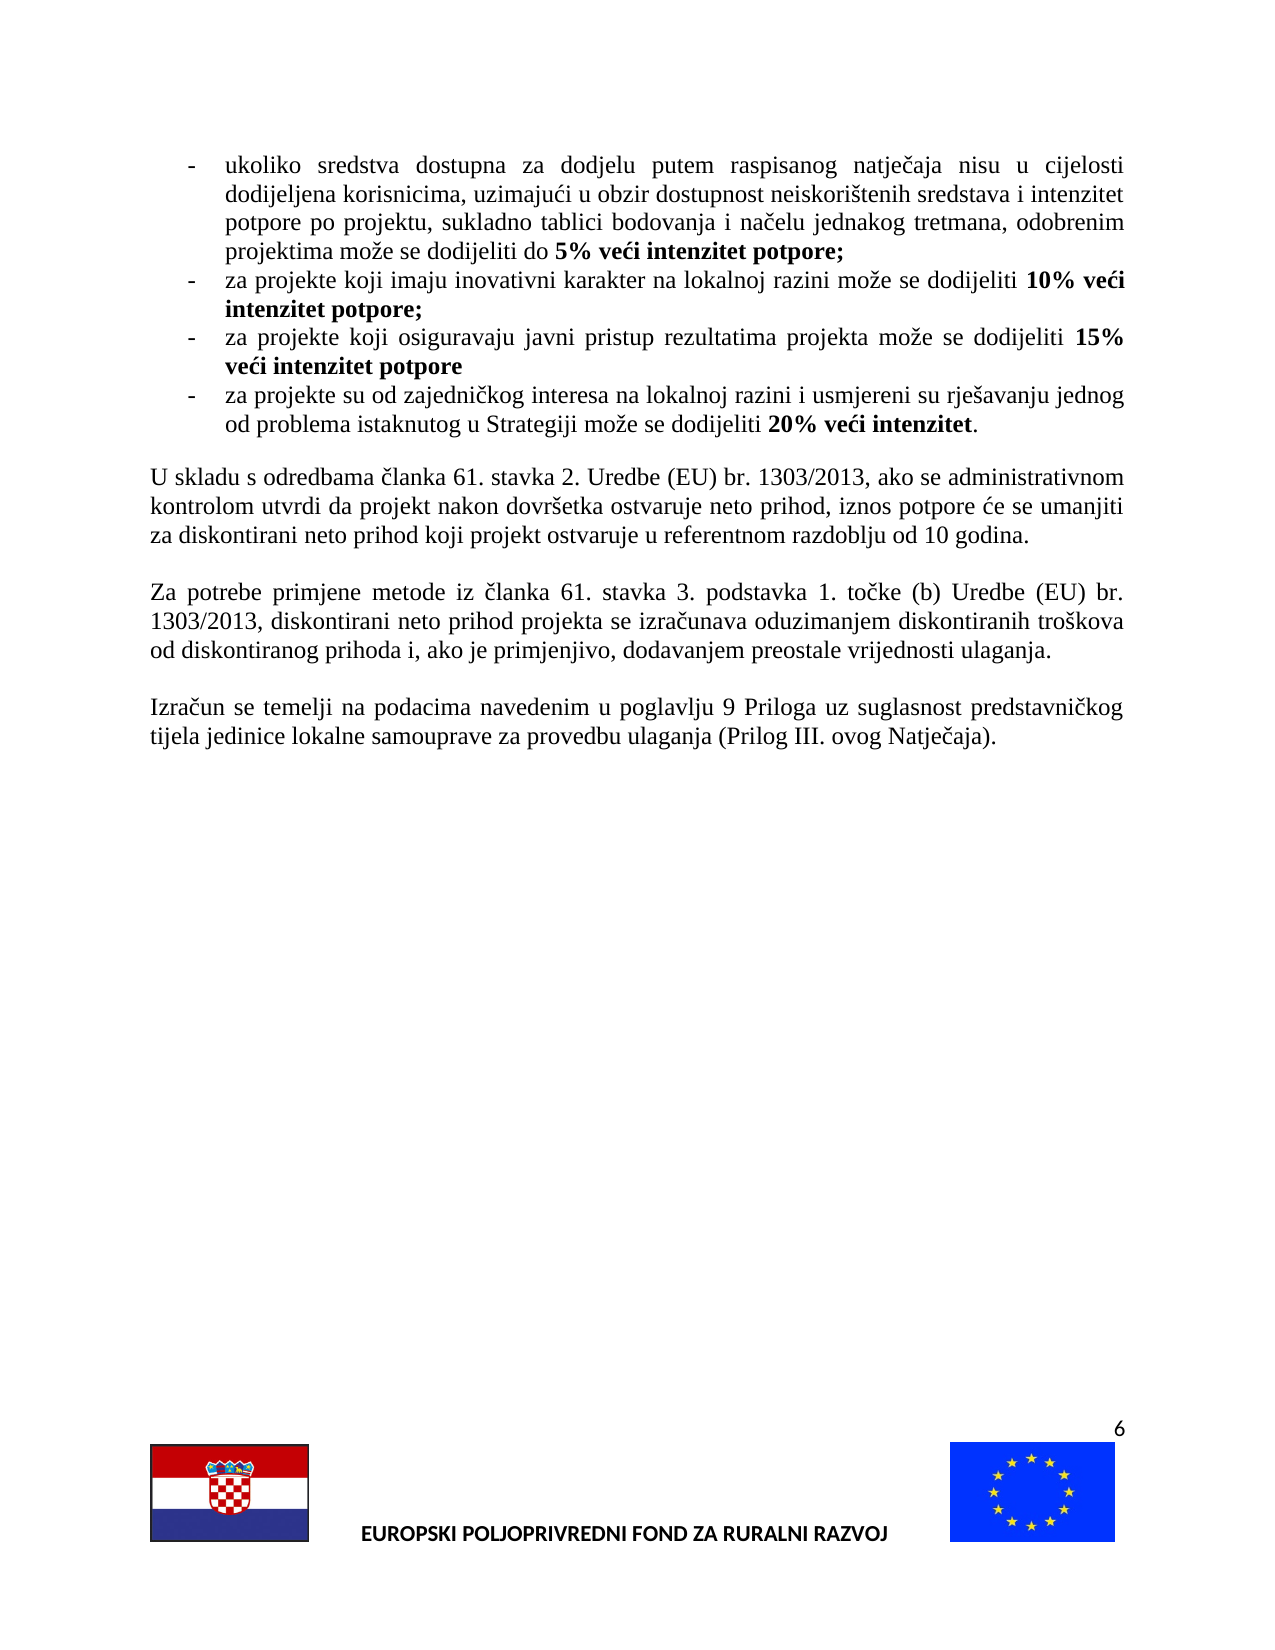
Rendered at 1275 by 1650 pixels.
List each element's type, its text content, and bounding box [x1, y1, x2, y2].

text Za potrebe primjene metode iz članka 61. stavka 3. podstavka 1. točke (b) Uredbe (EU) br. 1303/2013, diskontirani neto prihod projekta se izračunava oduzimanjem diskontiranih troškova od diskontiranog prihoda i, ako je primjenjivo, dodavanjem preostale vrijednosti ulaganja. [150, 577, 1125, 664]
list ukoliko sredstva dostupna za dodjelu putem raspisanog natječaja nisu u cijelosti dodijeljena korisnicima, uzimajući u obzir dostupnost neiskorištenih sredstava i intenzitet potpore po projektu, sukladno tablici bodovanja i načelu jednakog tretmana, odobrenim projektima može se dodijeliti do 5% veći intenzitet potpore; [187, 150, 1125, 265]
text U skladu s odredbama članka 61. stavka 2. Uredbe (EU) br. 1303/2013, ako se administrativnom kontrolom utvrdi da projekt nakon dovršetka ostvaruje neto prihod, iznos potpore će se umanjiti za diskontirani neto prihod koji projekt ostvaruje u referentnom razdoblju od 10 godina. [150, 462, 1125, 549]
list za projekte koji imaju inovativni karakter na lokalnoj razini može se dodijeliti 10% veći intenzitet potpore; [187, 265, 1125, 322]
list za projekte su od zajedničkog interesa na lokalnoj razini i usmjereni su rješavanju jednog od problema istaknutog u Strategiji može se dodijeliti 20% veći intenzitet. [187, 380, 1125, 437]
picture [950, 1442, 1115, 1542]
picture [150, 1444, 309, 1542]
text Izračun se temelji na podacima navedenim u poglavlju 9 Priloga uz suglasnost predstavničkog tijela jedinice lokalne samouprave za provedbu ulaganja (Prilog III. ovog Natječaja). [150, 692, 1125, 750]
list za projekte koji osiguravaju javni pristup rezultatima projekta može se dodijeliti 15% veći intenzitet potpore [187, 322, 1125, 380]
